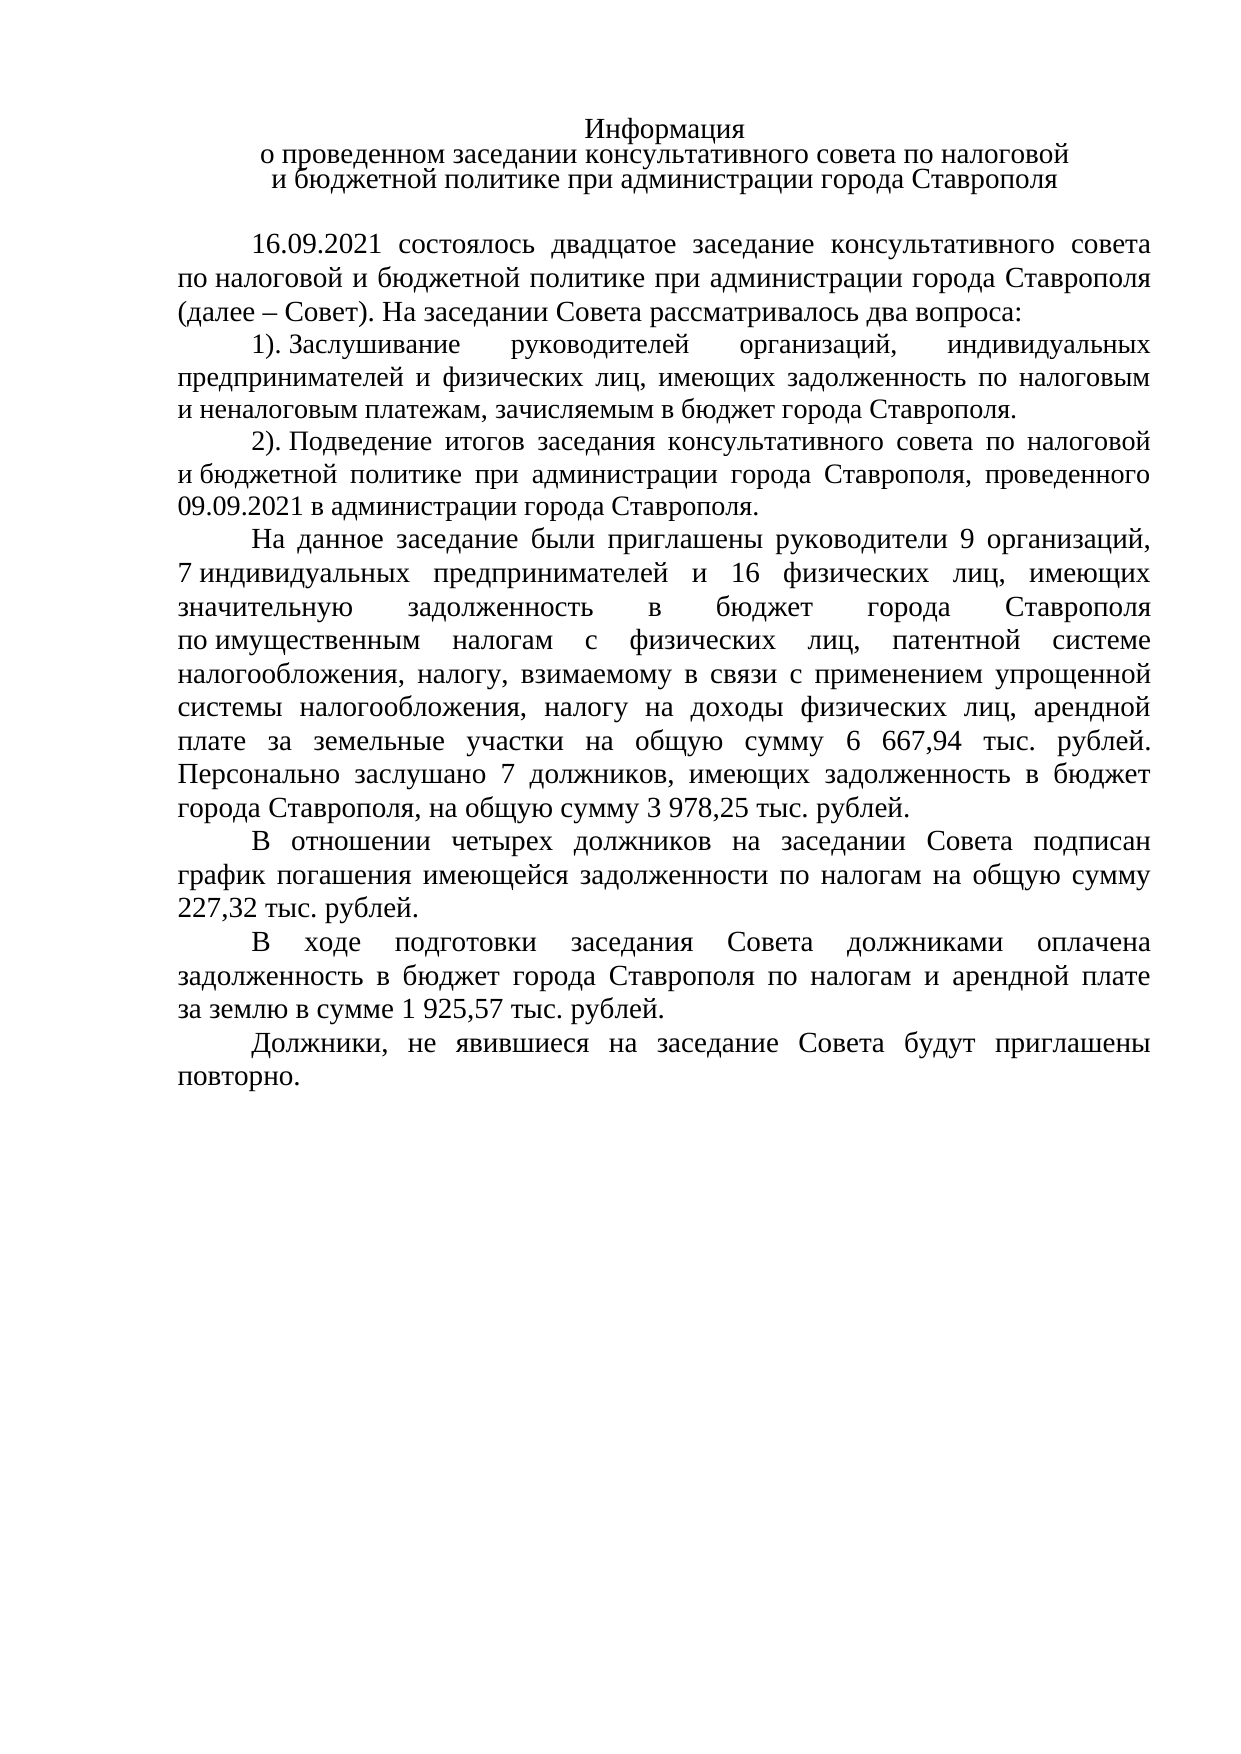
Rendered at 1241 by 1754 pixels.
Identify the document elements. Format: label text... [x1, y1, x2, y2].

text 1). Заслушивание руководителей организаций, индивидуальных предпринимателей и физических лиц, имеющих задолженность по налоговым и неналоговым платежам, зачисляемым в бюджет города Ставрополя. [177, 327, 1152, 424]
text 16.09.2021 состоялось двадцатое заседание консультативного совета по налоговой и бюджетной политике при администрации города Ставрополя (далее – Совет). На заседании Совета рассматривалось два вопроса: [177, 227, 1152, 327]
text Информация [177, 118, 629, 143]
text Должники, не явившиеся на заседание Совета будут приглашены повторно. [177, 1025, 1152, 1092]
text На данное заседание были приглашены руководители 9 организаций, 7 индивидуальных предпринимателей и 16 физических лиц, имеющих значительную задолженность в бюджет города Ставрополя по имущественным налогам с физических лиц, патентной системе налогообложения, налогу, взимаемому в связи с применением упрощенной системы налогообложения, налогу на доходы физических лиц, арендной плате за земельные участки на общую сумму 6 667,94 тыс. рублей. Персонально заслушано 7 должников, имеющих задолженность в бюджет города Ставрополя, на общую сумму 3 978,25 тыс. рублей. [177, 522, 1152, 823]
text В отношении четырех должников на заседании Совета подписан график погашения имеющейся задолженности по налогам на общую сумму 227,32 тыс. рублей. [177, 823, 1152, 924]
text Информация [632, 118, 1152, 143]
text о проведенном заседании консультативного совета по налоговой и бюджетной политике при администрации города Ставрополя [177, 143, 1152, 193]
text 2). Подведение итогов заседания консультативного совета по налоговой и бюджетной политике при администрации города Ставрополя, проведенного 09.09.2021 в администрации города Ставрополя. [177, 424, 1152, 522]
text В ходе подготовки заседания Совета должниками оплачена задолженность в бюджет города Ставрополя по налогам и арендной плате за землю в сумме 1 925,57 тыс. рублей. [177, 924, 1152, 1025]
